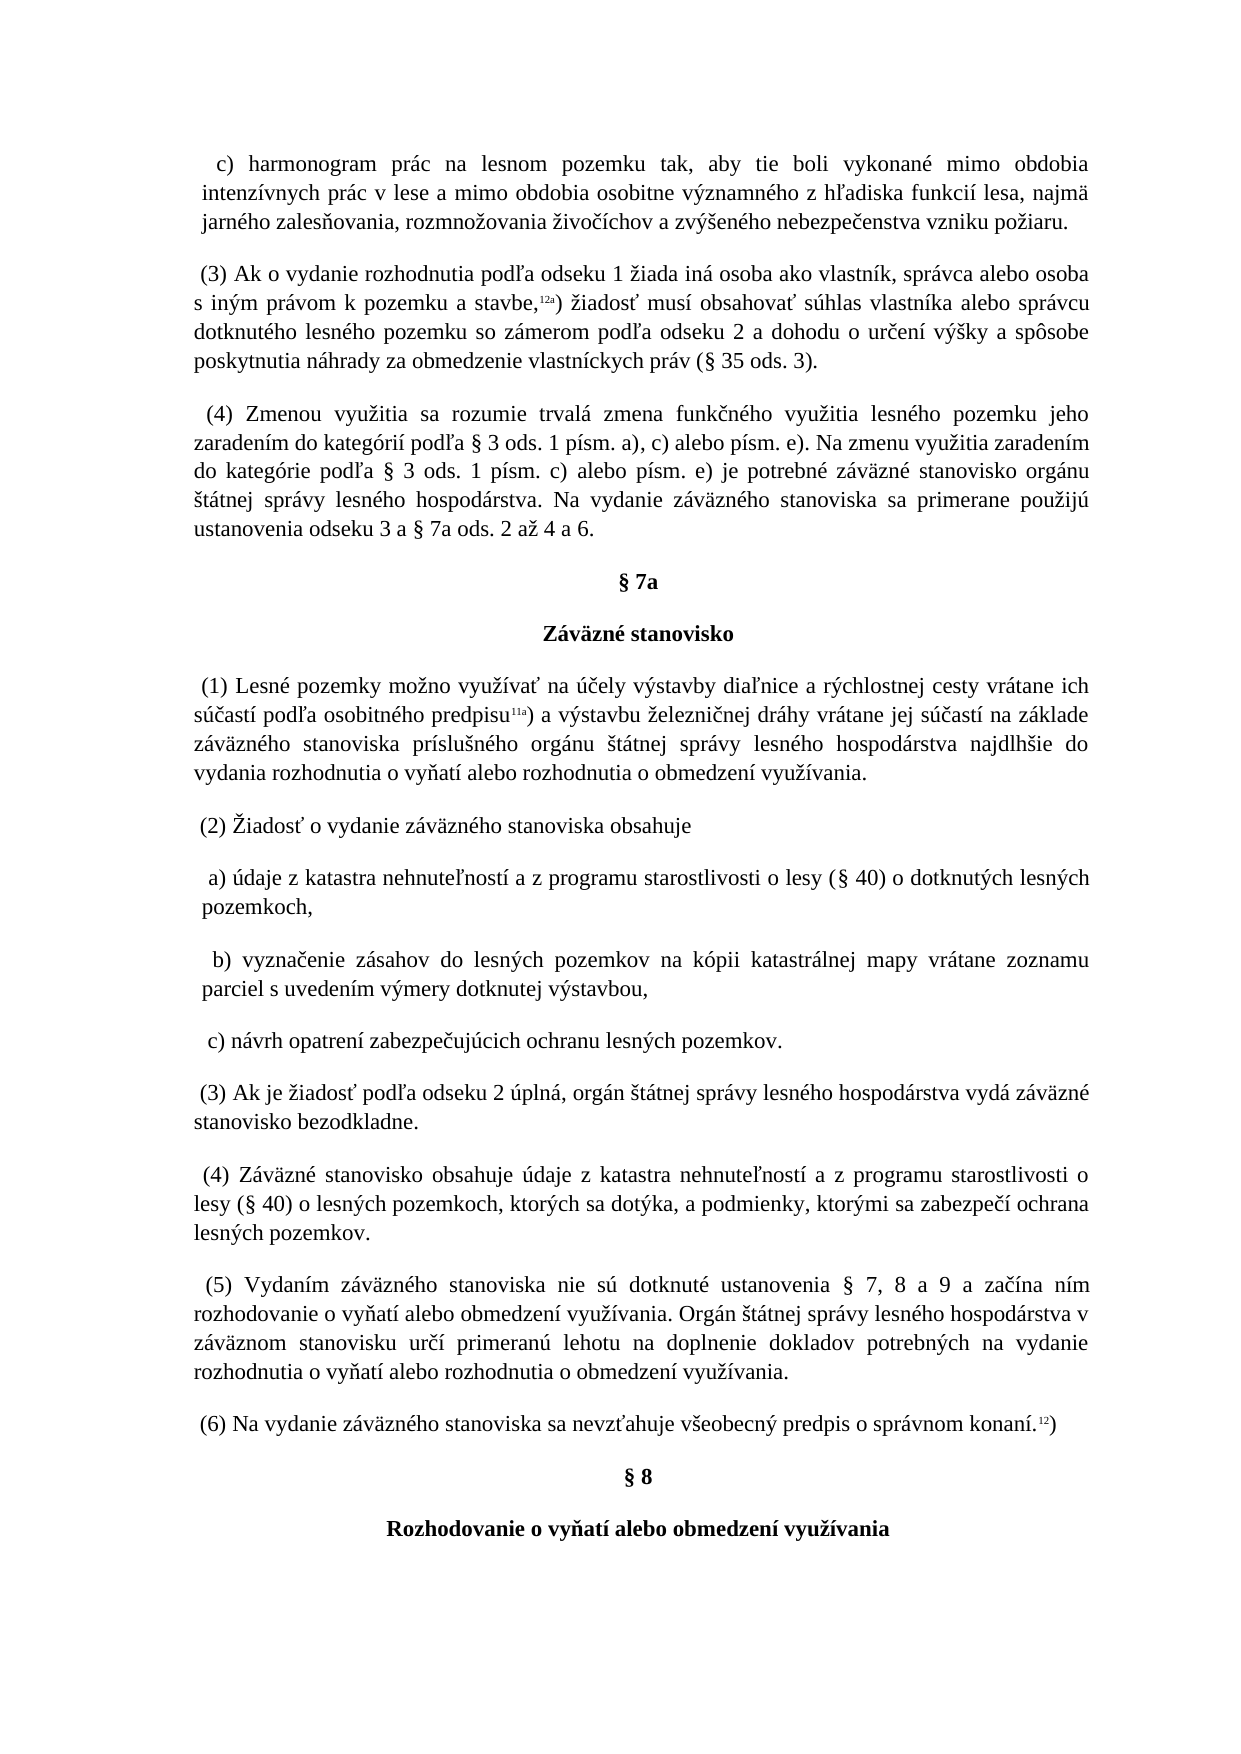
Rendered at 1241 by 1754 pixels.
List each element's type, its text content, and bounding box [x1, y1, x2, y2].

text (4) Zmenou využitia sa rozumie trvalá zmena funkčného využitia lesného pozemku jeho zaradením do kategórií podľa § 3 ods. 1 písm. a), c) alebo písm. e). Na zmenu využitia zaradením do kategórie podľa § 3 ods. 1 písm. c) alebo písm. e) je potrebné záväzné stanovisko orgánu štátnej správy lesného hospodárstva. Na vydanie záväzného stanoviska sa primerane použijú ustanovenia odseku 3 a § 7a ods. 2 až 4 a 6. [194, 399, 1090, 542]
text (5) Vydaním záväzného stanoviska nie sú dotknuté ustanovenia § 7, 8 a 9 a začína ním rozhodovanie o vyňatí alebo obmedzení využívania. Orgán štátnej správy lesného hospodárstva v záväznom stanovisku určí primeranú lehotu na doplnenie dokladov potrebných na vydanie rozhodnutia o vyňatí alebo rozhodnutia o obmedzení využívania. [194, 1271, 1090, 1384]
text Záväzné stanovisko [186, 620, 1090, 647]
text c) harmonogram prác na lesnom pozemku tak, aby tie boli vykonané mimo obdobia intenzívnych prác v lese a mimo obdobia osobitne významného z hľadiska funkcií lesa, najmä jarného zalesňovania, rozmnožovania živočíchov a zvýšeného nebezpečenstva vzniku požiaru. [202, 150, 1090, 234]
text (6) Na vydanie záväzného stanoviska sa nevzťahuje všeobecný predpis o správnom konaní.12) [194, 1410, 1090, 1437]
text (3) Ak o vydanie rozhodnutia podľa odseku 1 žiada iná osoba ako vlastník, správca alebo osoba s iným právom k pozemku a stavbe,12a) žiadosť musí obsahovať súhlas vlastníka alebo správcu dotknutého lesného pozemku so zámerom podľa odseku 2 a dohodu o určení výšky a spôsobe poskytnutia náhrady za obmedzenie vlastníckych práv (§ 35 ods. 3). [194, 260, 1090, 373]
text (3) Ak je žiadosť podľa odseku 2 úplná, orgán štátnej správy lesného hospodárstva vydá záväzné stanovisko bezodkladne. [194, 1079, 1090, 1135]
text b) vyznačenie zásahov do lesných pozemkov na kópii katastrálnej mapy vrátane zoznamu parciel s uvedením výmery dotknutej výstavbou, [202, 946, 1090, 1001]
text Rozhodovanie o vyňatí alebo obmedzení využívania [186, 1515, 1090, 1541]
text § 7a [186, 568, 1090, 594]
text a) údaje z katastra nehnuteľností a z programu starostlivosti o lesy (§ 40) o dotknutých lesných pozemkoch, [202, 864, 1090, 919]
text (4) Záväzné stanovisko obsahuje údaje z katastra nehnuteľností a z programu starostlivosti o lesy (§ 40) o lesných pozemkoch, ktorých sa dotýka, a podmienky, ktorými sa zabezpečí ochrana lesných pozemkov. [194, 1161, 1090, 1245]
text (2) Žiadosť o vydanie záväzného stanoviska obsahuje [194, 812, 1090, 838]
text (1) Lesné pozemky možno využívať na účely výstavby diaľnice a rýchlostnej cesty vrátane ich súčastí podľa osobitného predpisu11a) a výstavbu železničnej dráhy vrátane jej súčastí na základe záväzného stanoviska príslušného orgánu štátnej správy lesného hospodárstva najdlhšie do vydania rozhodnutia o vyňatí alebo rozhodnutia o obmedzení využívania. [194, 673, 1090, 786]
text c) návrh opatrení zabezpečujúcich ochranu lesných pozemkov. [202, 1027, 1090, 1053]
text § 8 [186, 1463, 1090, 1489]
